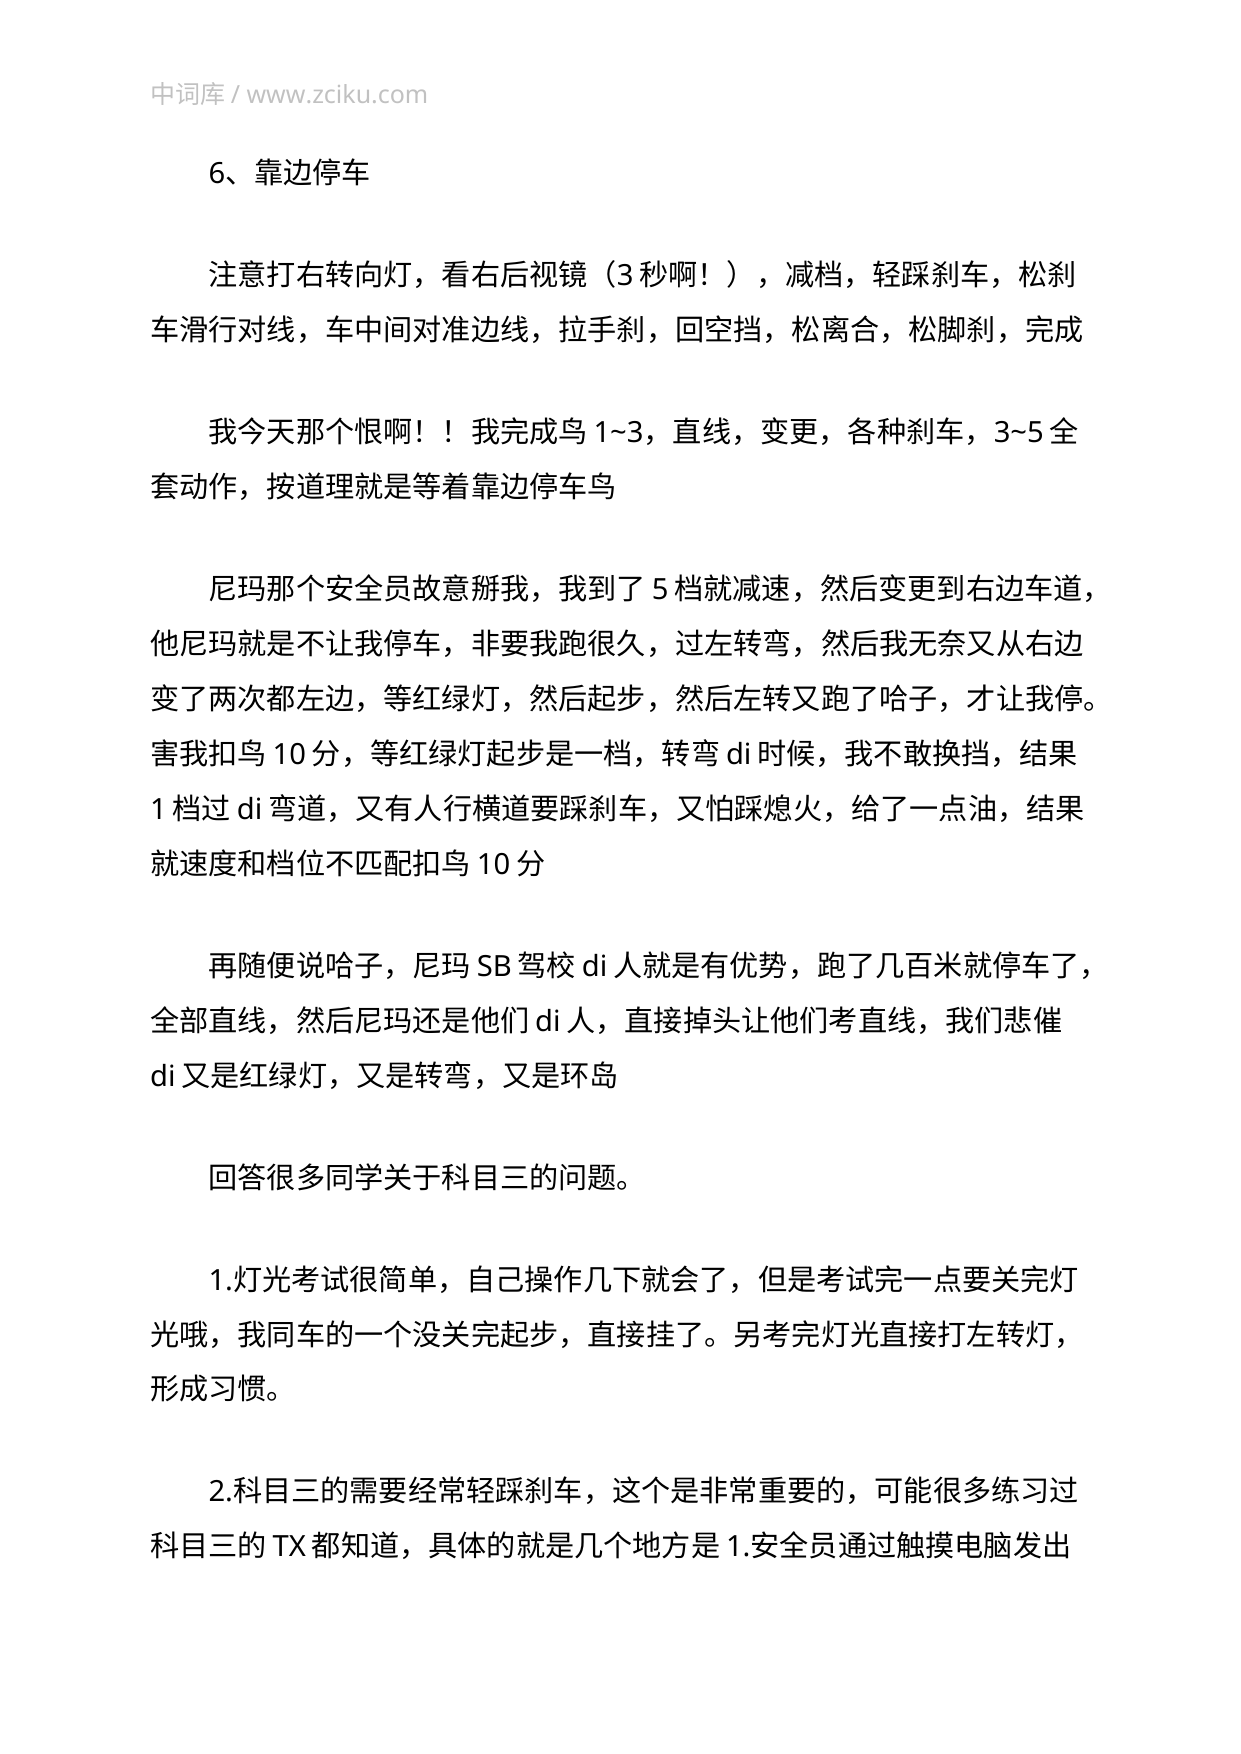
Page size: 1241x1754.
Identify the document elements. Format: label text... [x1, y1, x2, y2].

text 尼玛那个安全员故意掰我，我到了5档就减速，然后变更到右边车道，他尼玛就是不让我停车，非要我跑很久，过左转弯，然后我无奈又从右边变了两次都左边，等红绿灯，然后起步，然后左转又跑了哈子，才让我停。害我扣鸟10分，等红绿灯起步是一档，转弯di时候，我不敢换挡，结果1档过di弯道，又有人行横道要踩刹车，又怕踩熄火，给了一点油，结果就速度和档位不匹配扣鸟10分 [150, 566, 1090, 883]
text 再随便说哈子，尼玛SB驾校di人就是有优势，跑了几百米就停车了，全部直线，然后尼玛还是他们di人，直接掉头让他们考直线，我们悲催di又是红绿灯，又是转弯，又是环岛 [150, 942, 1090, 1095]
text 回答很多同学关于科目三的问题。 [150, 1154, 1090, 1197]
text 6、靠边停车 [150, 150, 1090, 192]
text 1.灯光考试很简单，自己操作几下就会了，但是考试完一点要关完灯光哦，我同车的一个没关完起步，直接挂了。另考完灯光直接打左转灯，形成习惯。 [150, 1256, 1090, 1408]
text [150, 1468, 1090, 1565]
text 注意打右转向灯，看右后视镜（3秒啊！），减档，轻踩刹车，松刹车滑行对线，车中间对准边线，拉手刹，回空挡，松离合，松脚刹，完成 [150, 252, 1090, 349]
text 我今天那个恨啊！！我完成鸟1~3，直线，变更，各种刹车，3~5全套动作，按道理就是等着靠边停车鸟 [150, 409, 1090, 506]
